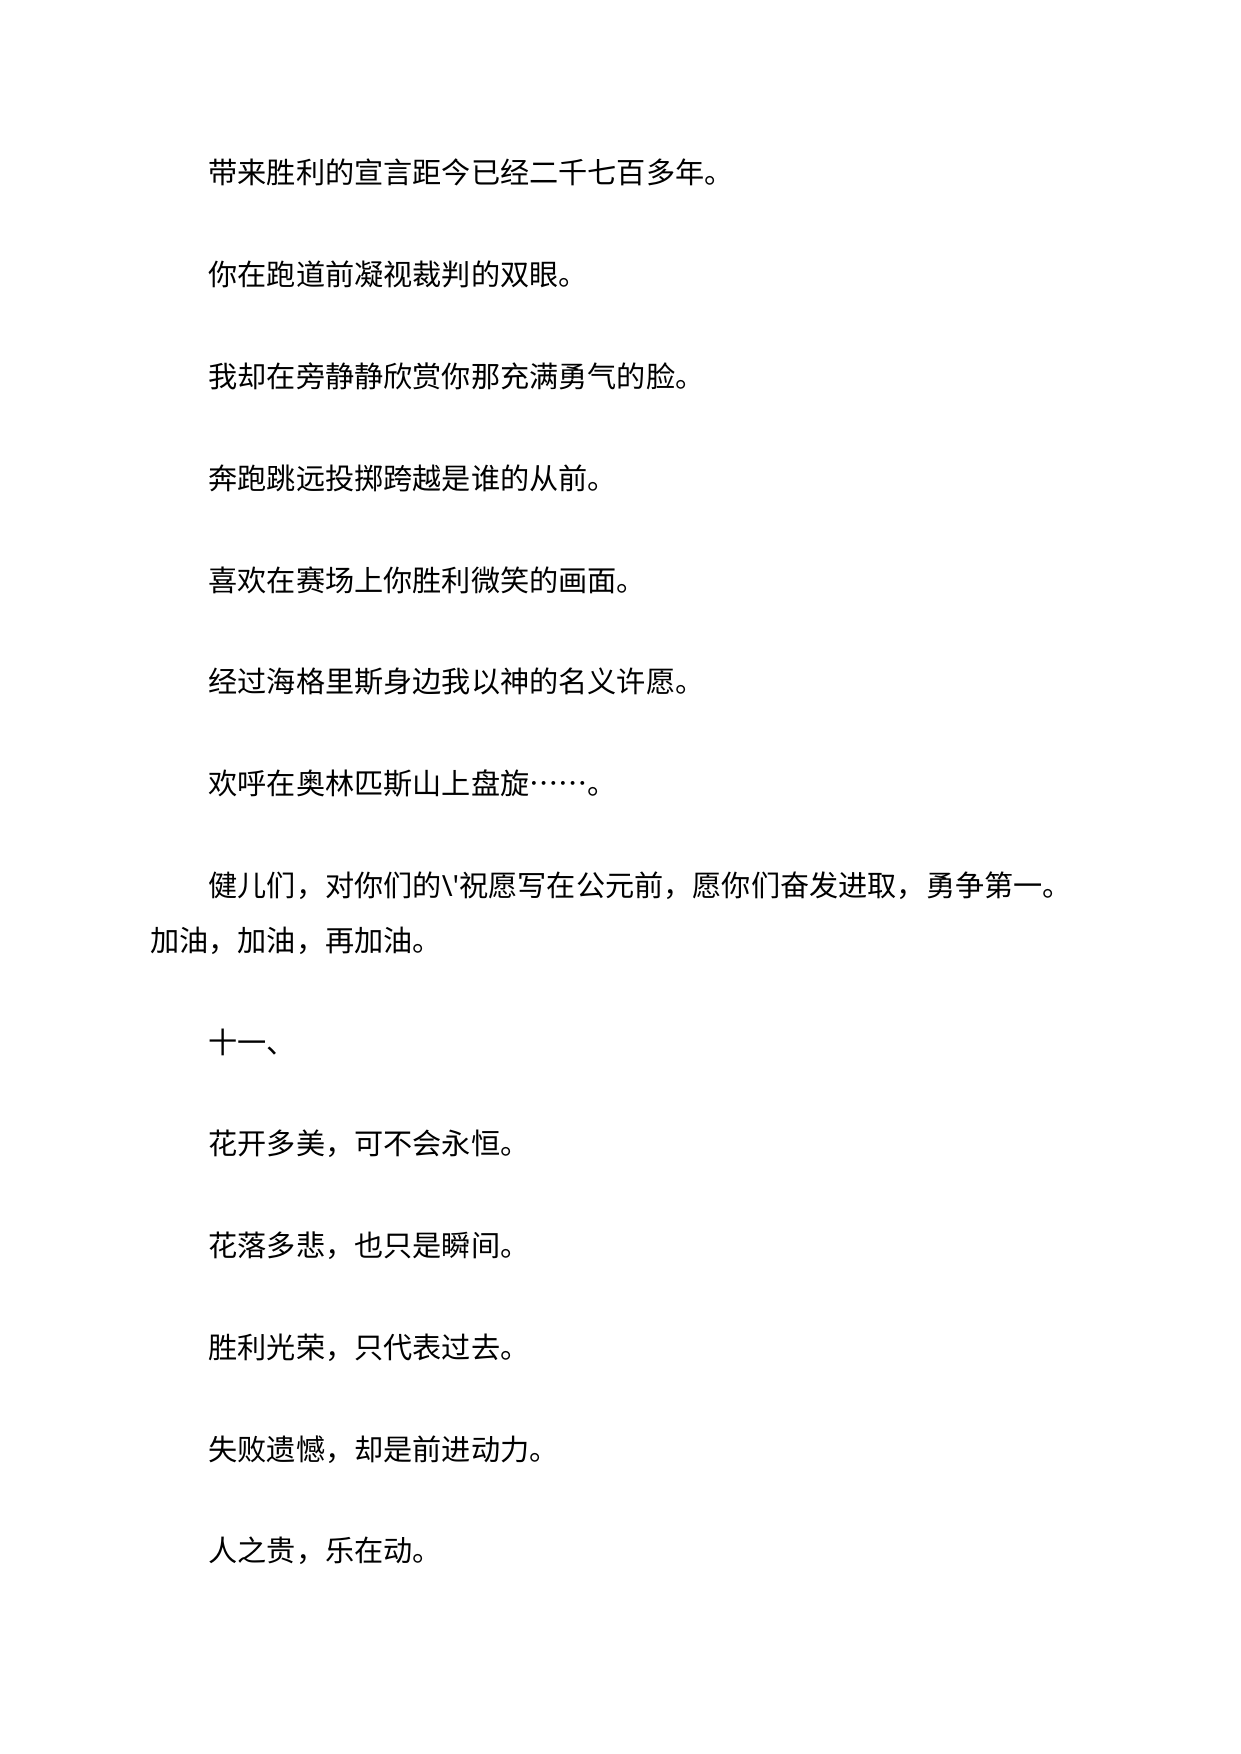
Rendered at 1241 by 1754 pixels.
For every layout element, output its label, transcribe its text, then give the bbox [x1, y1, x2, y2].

text 带来胜利的宣言距今已经二千七百多年。 [150, 150, 1090, 192]
text 欢呼在奥林匹斯山上盘旋……。 [150, 761, 1090, 803]
text 胜利光荣，只代表过去。 [150, 1324, 1090, 1367]
text 健儿们，对你们的\'祝愿写在公元前，愿你们奋发进取，勇争第一。加油，加油，再加油。 [150, 862, 1090, 960]
text 经过海格里斯身边我以神的名义许愿。 [150, 659, 1090, 701]
text 十一、 [150, 1019, 1090, 1061]
text 人之贵，乐在动。 [150, 1528, 1090, 1570]
text 花开多美，可不会永恒。 [150, 1121, 1090, 1163]
text 喜欢在赛场上你胜利微笑的画面。 [150, 557, 1090, 599]
text 失败遗憾，却是前进动力。 [150, 1426, 1090, 1468]
text 奔跑跳远投掷跨越是谁的从前。 [150, 455, 1090, 498]
text 我却在旁静静欣赏你那充满勇气的脸。 [150, 353, 1090, 396]
text 你在跑道前凝视裁判的双眼。 [150, 252, 1090, 294]
text 花落多悲，也只是瞬间。 [150, 1223, 1090, 1265]
